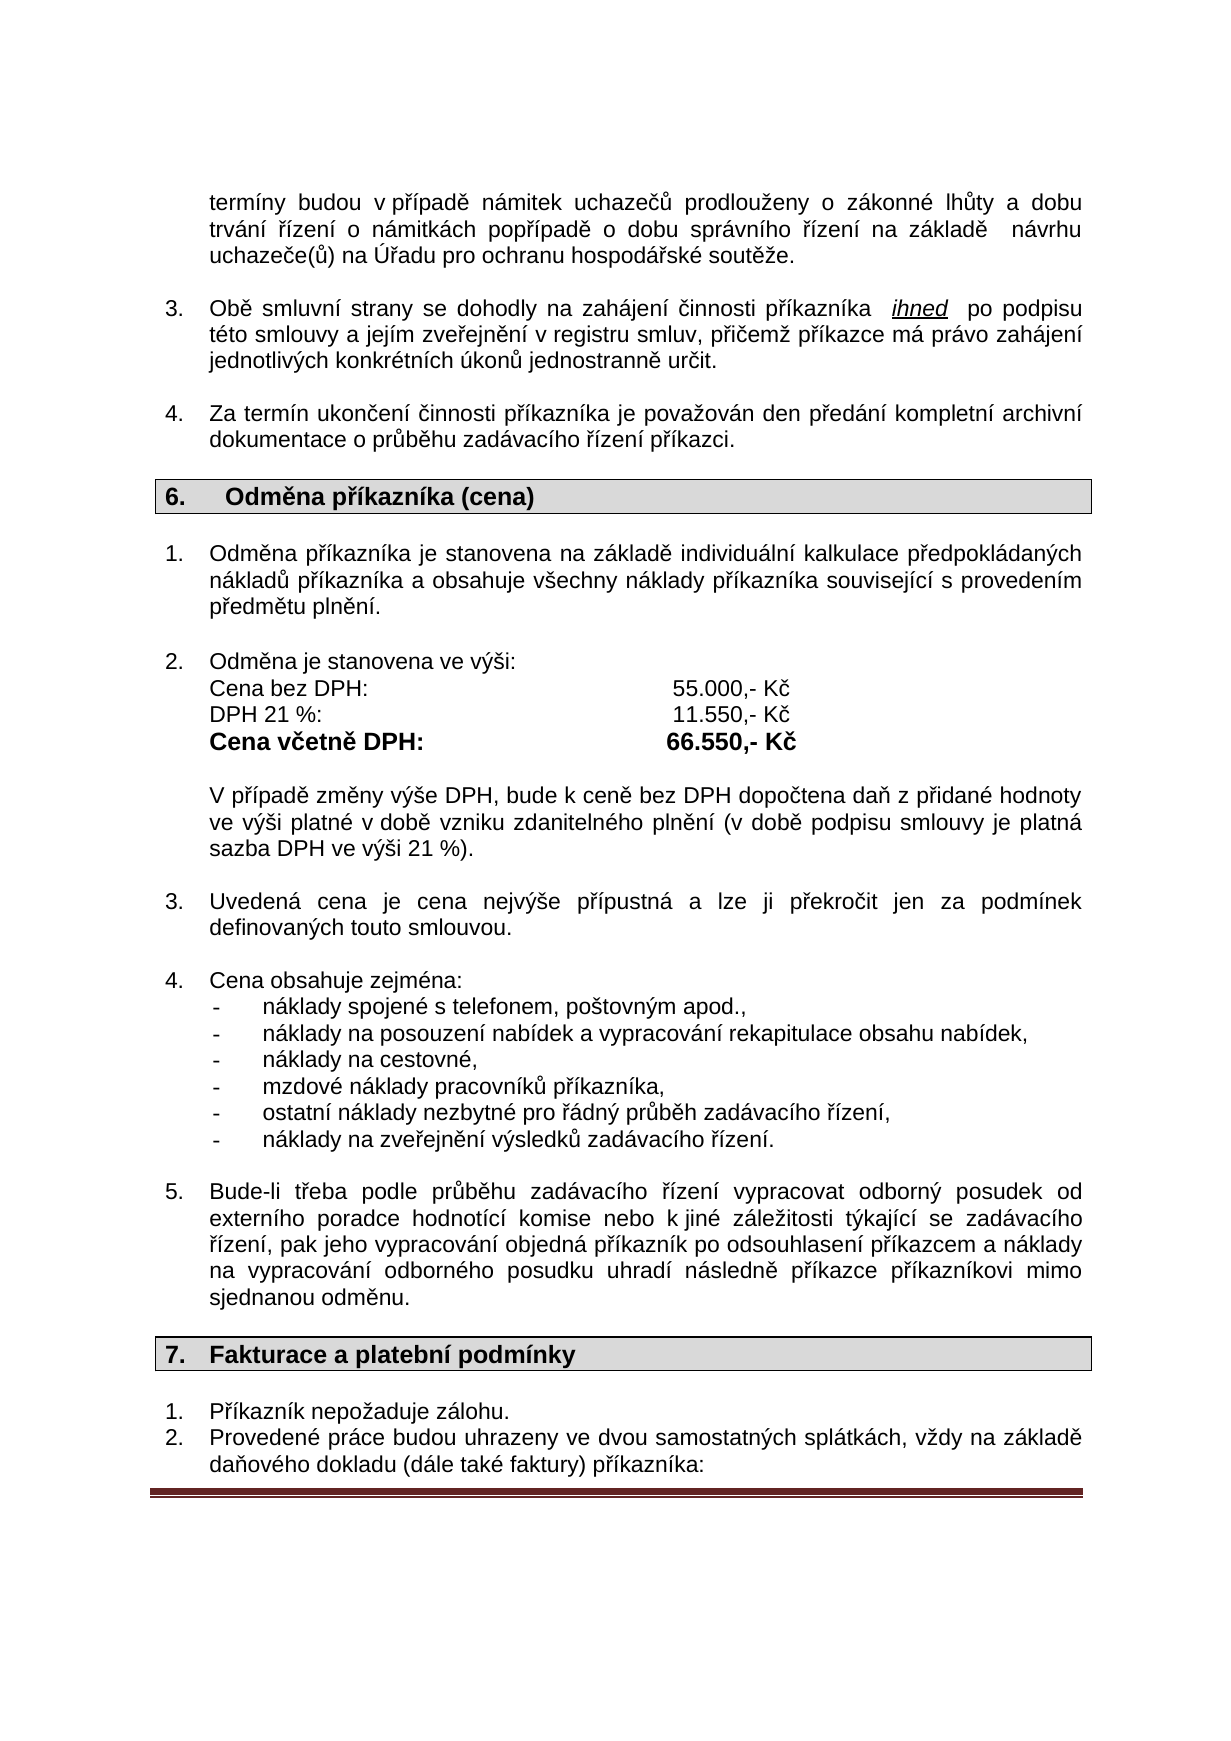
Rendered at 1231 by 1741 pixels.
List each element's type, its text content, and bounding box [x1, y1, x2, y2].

list ostatní náklady nezbytné pro řádný průběh zadávacího řízení, [212, 1099, 1083, 1126]
subtitle Odměna příkazníka (cena) [156, 480, 1091, 513]
list náklady spojené s telefonem, poštovným apod., [212, 993, 1083, 1020]
subtitle Fakturace a platební podmínky [156, 1338, 1091, 1370]
text DPH 21 %: 11.550,- Kč [165, 701, 1083, 727]
list Odměna je stanovena ve výši: [165, 648, 1083, 674]
text V případě změny výše DPH, bude k ceně bez DPH dopočtena daň z přidané hodnoty ve výši platné v době vzniku zdanitelného plnění (v době podpisu smlouvy je platná sazba DPH ve výši 21 %). [165, 782, 1083, 861]
text Cena bez DPH: 55.000,- Kč [165, 674, 1083, 701]
list Odměna příkazníka je stanovena na základě individuální kalkulace předpokládaných nákladů příkazníka a obsahuje všechny náklady příkazníka související s provedením předmětu plnění. [165, 540, 1083, 619]
list Obě smluvní strany se dohodly na zahájení činnosti příkazníka ihned po podpisu této smlouvy a jejím zveřejnění v registru smluv, přičemž příkazce má právo zahájení jednotlivých konkrétních úkonů jednostranně určit. [165, 294, 1083, 374]
list Za termín ukončení činnosti příkazníka je považován den předání kompletní archivní dokumentace o průběhu zadávacího řízení příkazci. [165, 400, 1083, 453]
list náklady na zveřejnění výsledků zadávacího řízení. [212, 1126, 1083, 1152]
list Provedené práce budou uhrazeny ve dvou samostatných splátkách, vždy na základě daňového dokladu (dále také faktury) příkazníka: [165, 1424, 1083, 1477]
list Cena obsahuje zejména: [165, 967, 1083, 993]
list náklady na cestovné, [212, 1046, 1083, 1073]
list Příkazník nepožaduje zálohu. [165, 1398, 1083, 1424]
list Bude-li třeba podle průběhu zadávacího řízení vypracovat odborný posudek od externího poradce hodnotící komise nebo k jiné záležitosti týkající se zadávacího řízení, pak jeho vypracování objedná příkazník po odsouhlasení příkazcem a náklady na vypracování odborného posudku uhradí následně příkazce příkazníkovi mimo sjednanou odměnu. [165, 1178, 1083, 1310]
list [165, 189, 1083, 268]
list náklady na posouzení nabídek a vypracování rekapitulace obsahu nabídek, [212, 1020, 1083, 1046]
list mzdové náklady pracovníků příkazníka, [212, 1073, 1083, 1099]
list Uvedená cena je cena nejvýše přípustná a lze ji překročit jen za podmínek definovaných touto smlouvou. [165, 888, 1083, 941]
text Cena včetně DPH: 66.550,- Kč [165, 727, 1083, 756]
